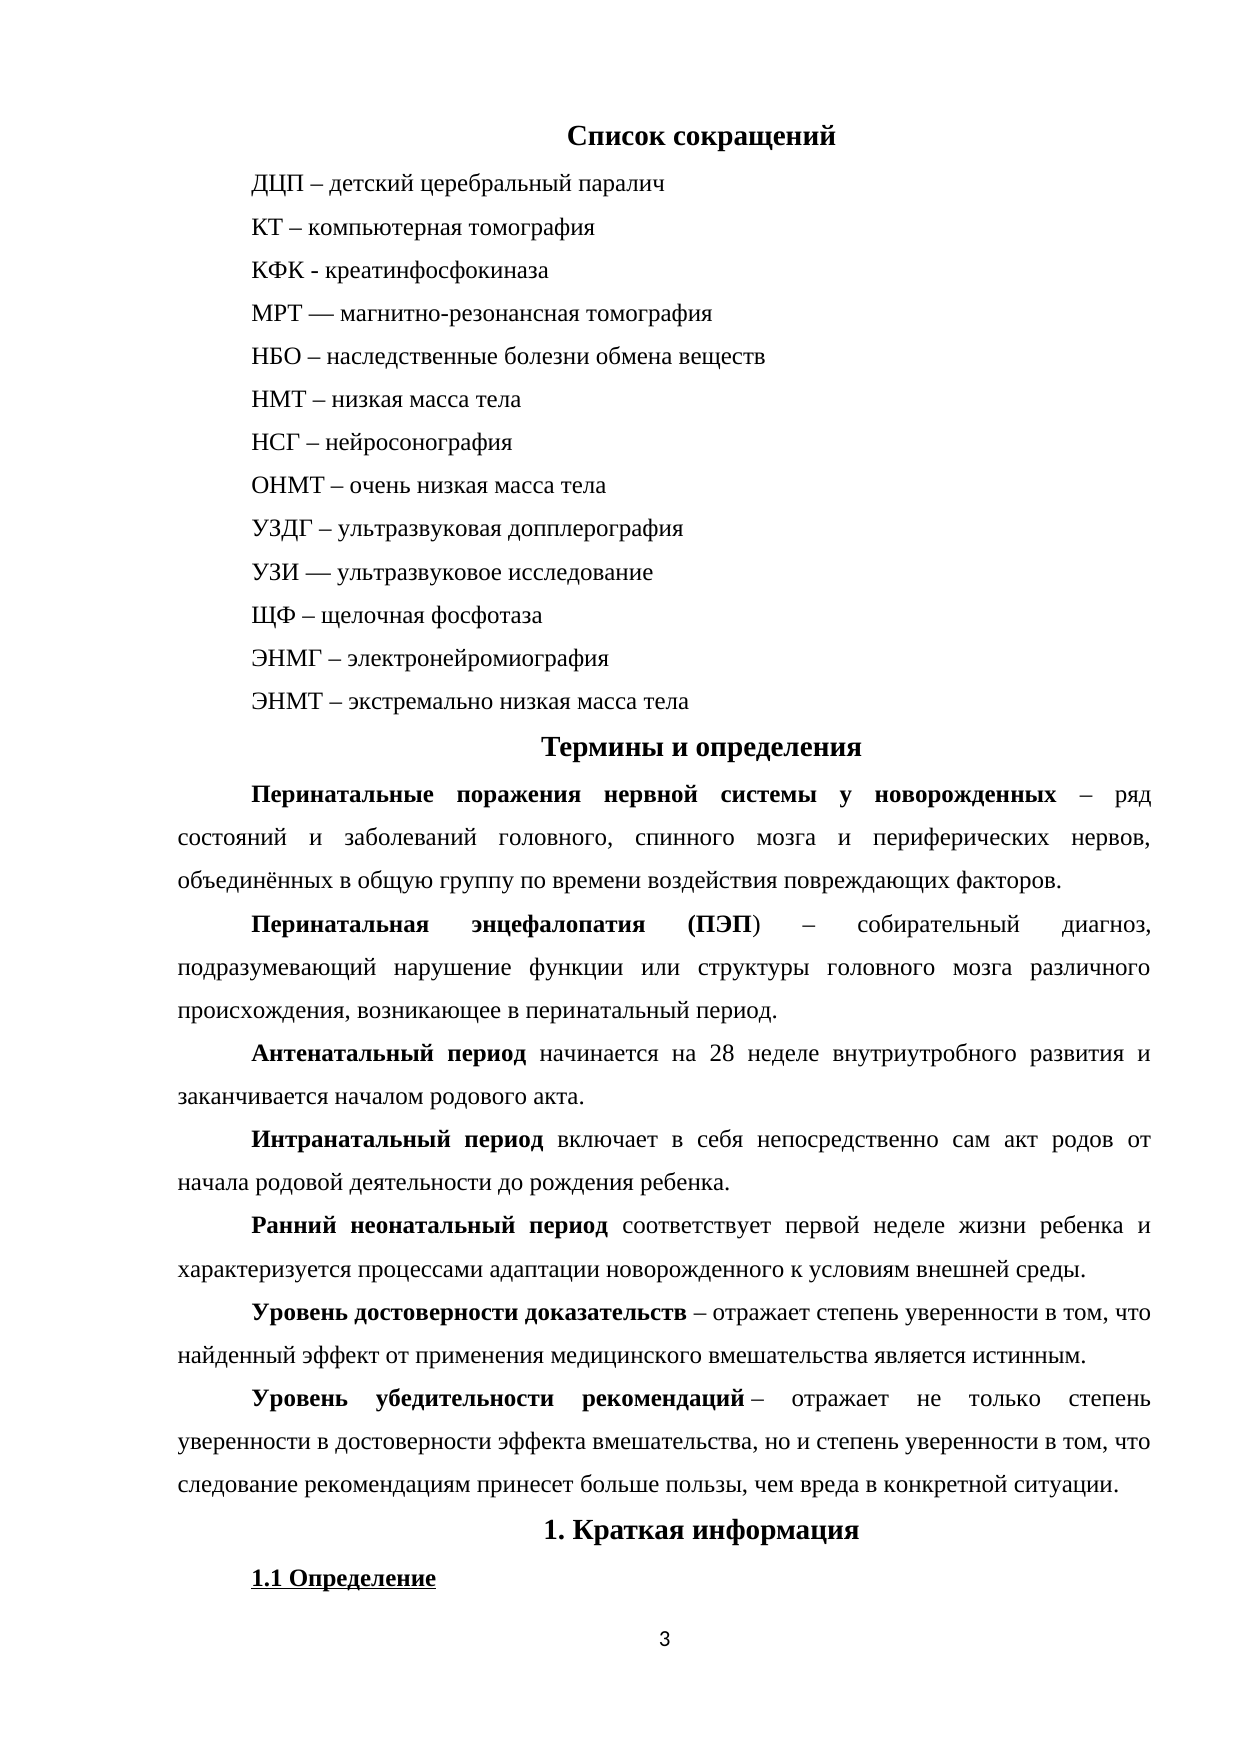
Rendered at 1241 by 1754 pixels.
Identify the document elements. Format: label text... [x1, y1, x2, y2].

text Антенатальный период начинается на 28 неделе внутриутробного развития и заканчивается началом родового акта. [177, 1038, 1152, 1110]
text Перинатальные поражения нервной системы у новорожденных – ряд состояний и заболеваний головного, спинного мозга и периферических нервов, объединённых в общую группу по времени воздействия повреждающих факторов. [177, 779, 1152, 894]
text НСГ – нейросонография [177, 427, 1152, 456]
subtitle 1. Краткая информация [177, 1512, 1152, 1546]
text ЭНМТ – экстремально низкая масса тела [177, 686, 1152, 715]
text КФК - креатинфосфокиназа [177, 255, 1152, 283]
text УЗИ — ультразвуковое исследование [177, 557, 1152, 585]
text НМТ – низкая масса тела [177, 384, 1152, 413]
text Уровень убедительности рекомендаций – отражает не только степень уверенности в достоверности эффекта вмешательства, но и степень уверенности в том, что следование рекомендациям принесет больше пользы, чем вреда в конкретной ситуации. [177, 1383, 1152, 1498]
text УЗДГ – ультразвуковая допплерография [177, 513, 1152, 542]
text Перинатальная энцефалопатия (ПЭП) – собирательный диагноз, подразумевающий нарушение функции или структуры головного мозга различного происхождения, возникающее в перинатальный период. [177, 909, 1152, 1024]
text НБО – наследственные болезни обмена веществ [177, 341, 1152, 370]
subtitle Список сокращений [177, 118, 1152, 152]
text Уровень достоверности доказательств – отражает степень уверенности в том, что найденный эффект от применения медицинского вмешательства является истинным. [177, 1297, 1152, 1369]
text Интранатальный период включает в себя непосредственно сам акт родов от начала родовой деятельности до рождения ребенка. [177, 1124, 1152, 1196]
text ЩФ – щелочная фосфотаза [177, 600, 1152, 628]
text ОНМТ – очень низкая масса тела [177, 470, 1152, 499]
text КТ – компьютерная томография [177, 212, 1152, 240]
text 1.1 Определение [177, 1563, 1152, 1592]
text Ранний неонатальный период соответствует первой неделе жизни ребенка и характеризуется процессами адаптации новорожденного к условиям внешней среды. [177, 1211, 1152, 1282]
text ДЦП – детский церебральный паралич [177, 168, 1152, 197]
subtitle Термины и определения [177, 729, 1152, 763]
text МРТ — магнитно-резонансная томография [177, 298, 1152, 327]
text ЭНМГ – электронейромиография [177, 643, 1152, 672]
